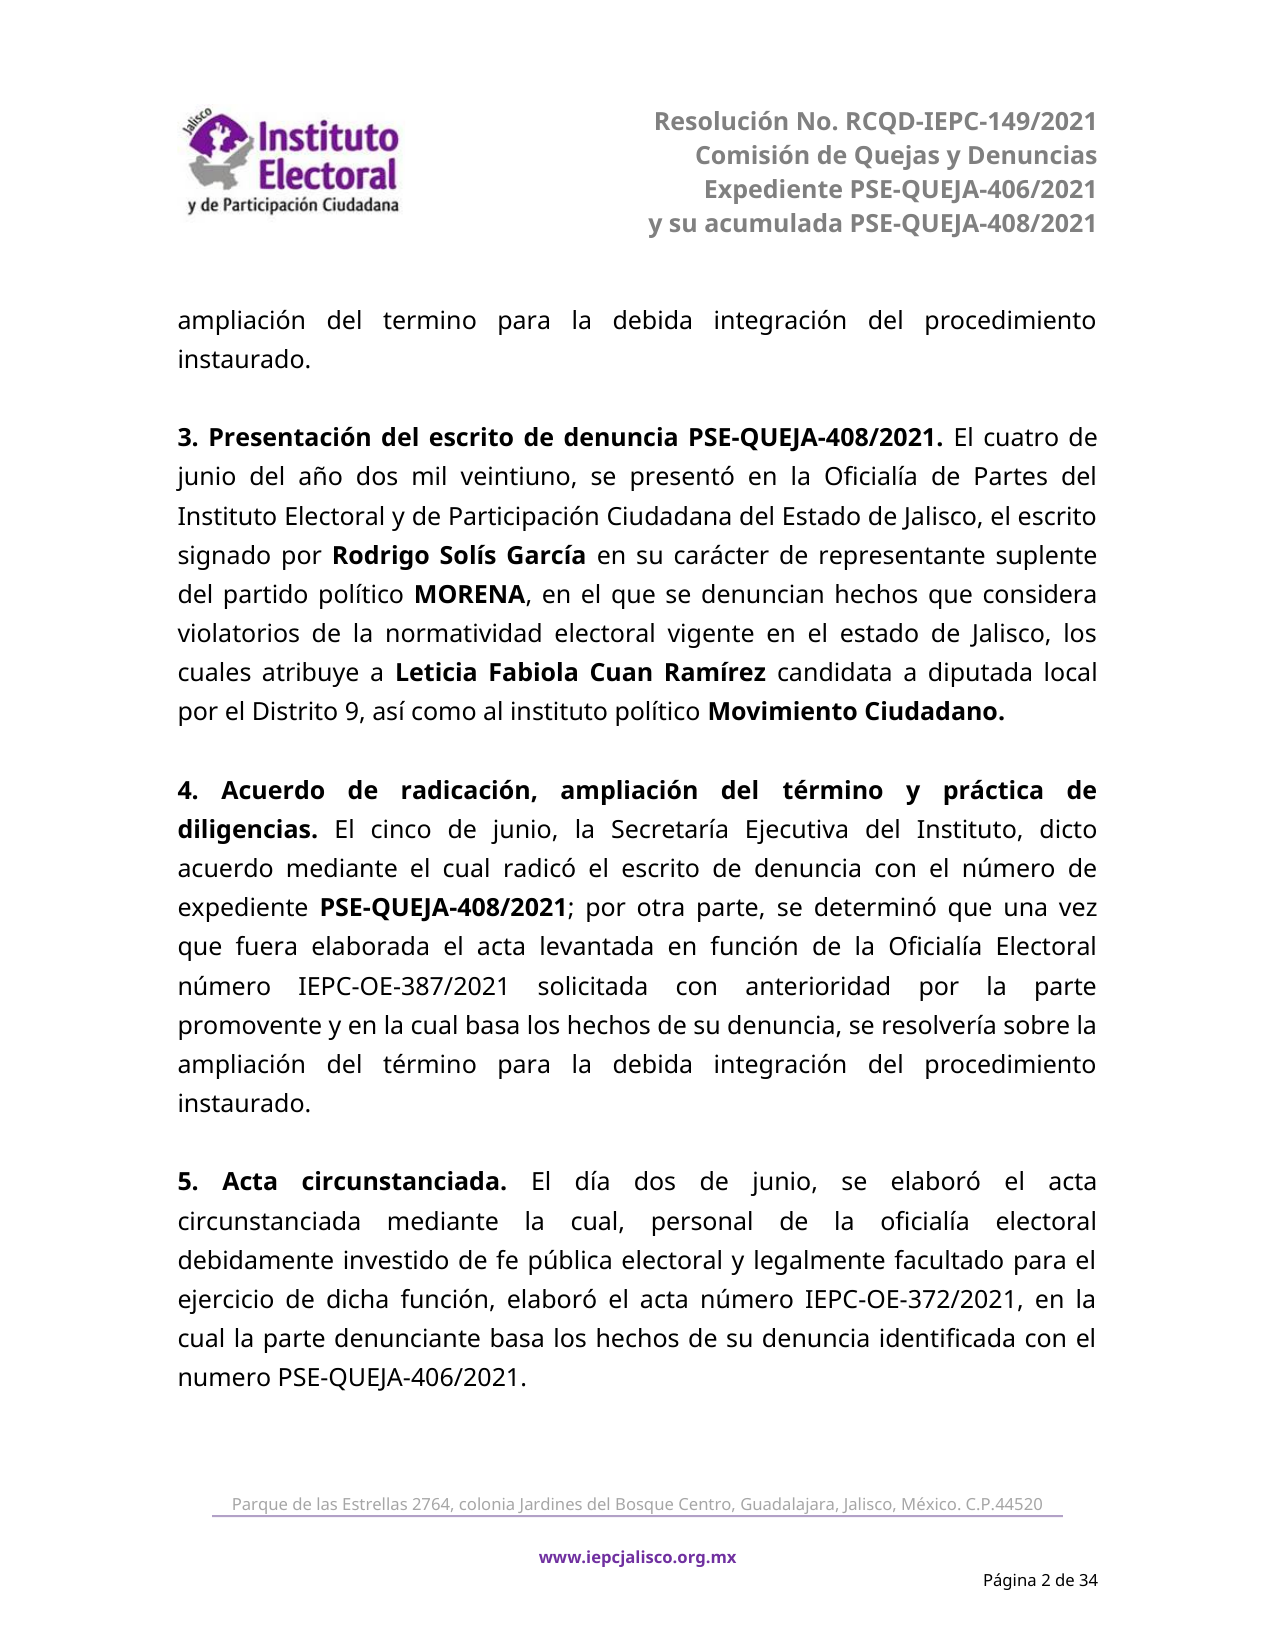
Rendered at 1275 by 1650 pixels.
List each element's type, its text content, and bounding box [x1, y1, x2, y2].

text 3. Presentación del escrito de denuncia PSE-QUEJA-408/2021. El cuatro de junio del año dos mil veintiuno, se presentó en la Oficialía de Partes del Instituto Electoral y de Participación Ciudadana del Estado de Jalisco, el escrito signado por Rodrigo Solís García en su carácter de representante suplente del partido político MORENA, en el que se denuncian hechos que considera violatorios de la normatividad electoral vigente en el estado de Jalisco, los cuales atribuye a Leticia Fabiola Cuan Ramírez candidata a diputada local por el Distrito 9, así como al instituto político Movimiento Ciudadano. [177, 420, 1098, 728]
picture [177, 104, 406, 225]
text 5. Acta circunstanciada. El día dos de junio, se elaboró el acta circunstanciada mediante la cual, personal de la oficialía electoral debidamente investido de fe pública electoral y legalmente facultado para el ejercicio de dicha función, elaboró el acta número IEPC-OE-372/2021, en la cual la parte denunciante basa los hechos de su denuncia identificada con el numero PSE-QUEJA-406/2021. [177, 1164, 1098, 1394]
text 4. Acuerdo de radicación, ampliación del término y práctica de diligencias. El cinco de junio, la Secretaría Ejecutiva del Instituto, dicto acuerdo mediante el cual radicó el escrito de denuncia con el número de expediente PSE-QUEJA-408/2021; por otra parte, se determinó que una vez que fuera elaborada el acta levantada en función de la Oficialía Electoral número IEPC-OE-387/2021 solicitada con anterioridad por la parte promovente y en la cual basa los hechos de su denuncia, se resolvería sobre la ampliación del término para la debida integración del procedimiento instaurado. [177, 772, 1098, 1120]
